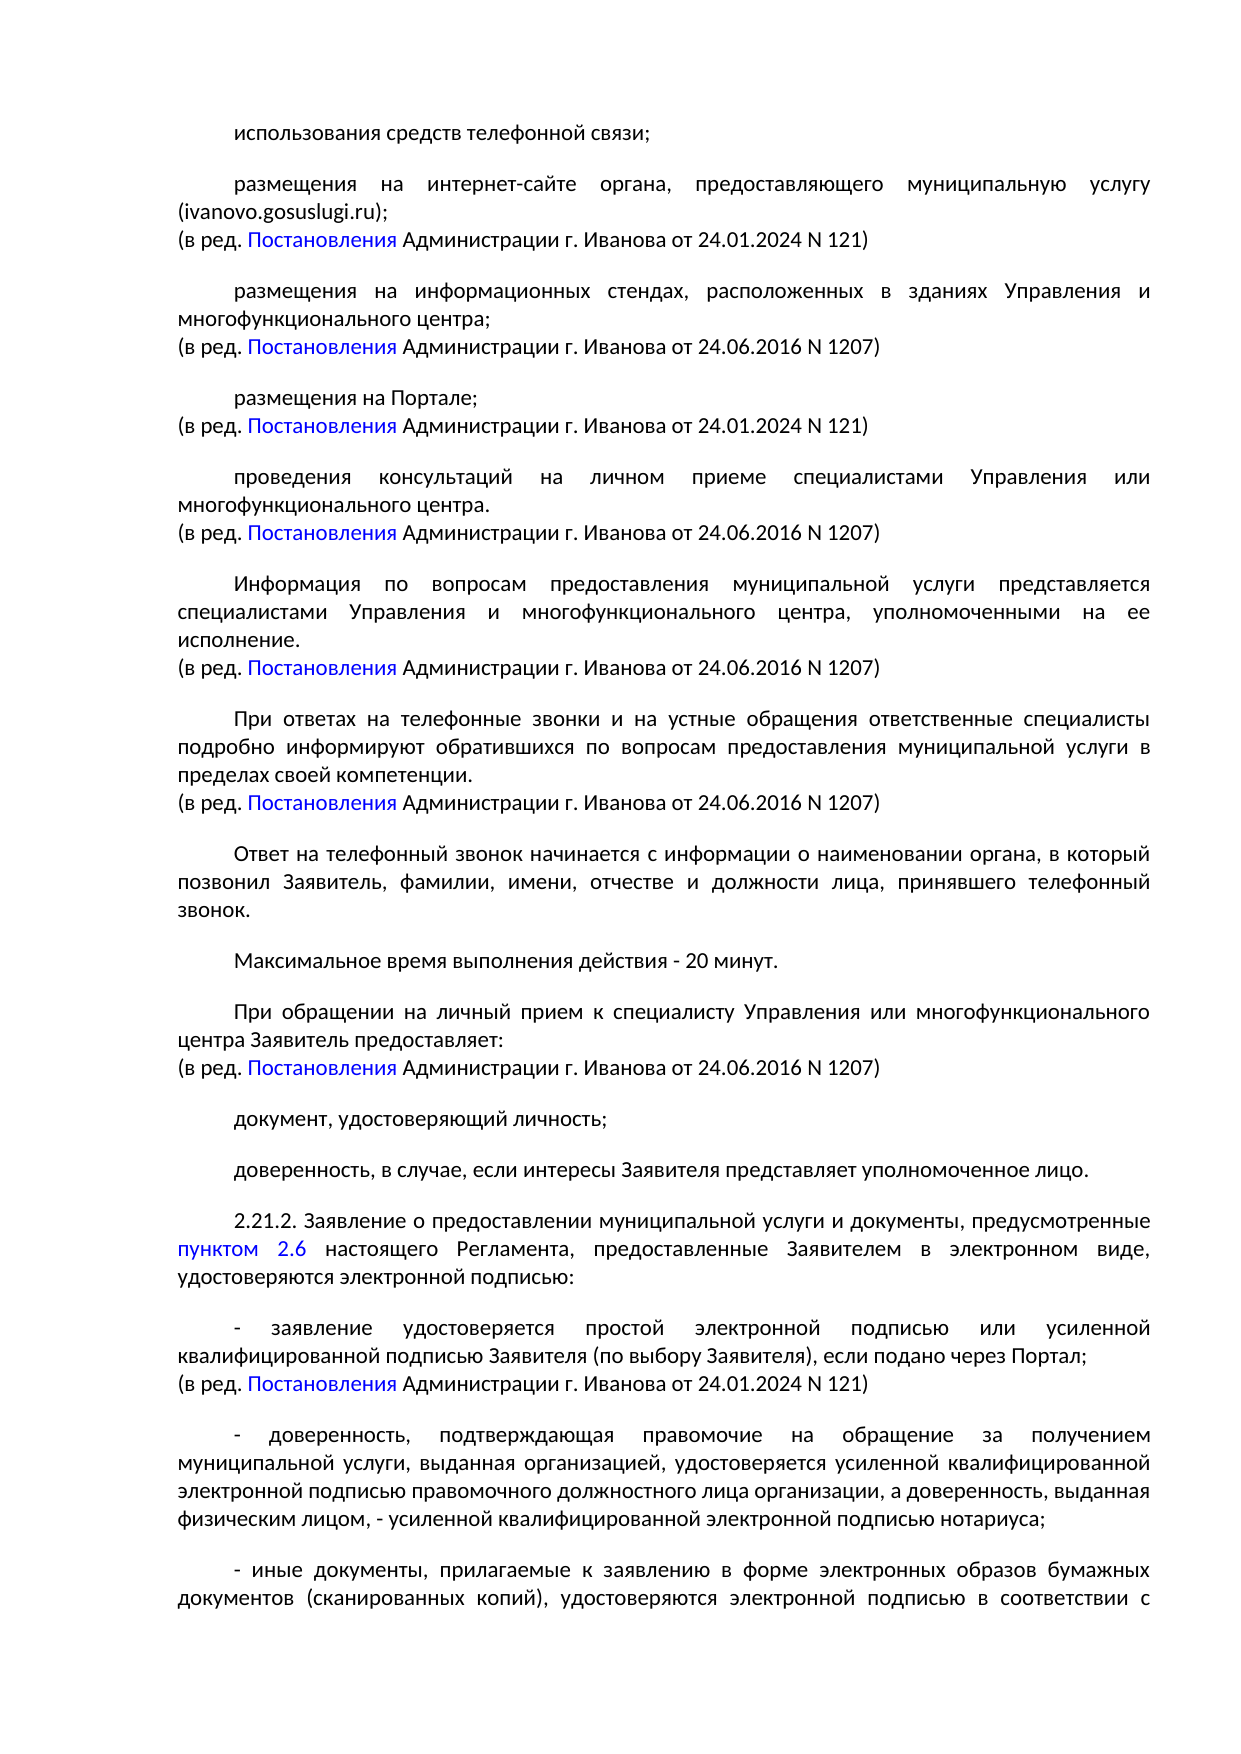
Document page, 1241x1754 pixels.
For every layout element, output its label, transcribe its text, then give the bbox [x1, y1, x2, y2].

text проведения консультаций на личном приеме специалистами Управления или многофункционального центра. [177, 462, 1152, 518]
text - доверенность, подтверждающая правомочие на обращение за получением муниципальной услуги, выданная организацией, удостоверяется усиленной квалифицированной электронной подписью правомочного должностного лица организации, а доверенность, выданная физическим лицом, - усиленной квалифицированной электронной подписью нотариуса; [177, 1420, 1152, 1532]
text использования средств телефонной связи; [177, 118, 1152, 146]
text (в ред. Постановления Администрации г. Иванова от 24.06.2016 N 1207) [177, 332, 1152, 360]
text размещения на информационных стендах, расположенных в зданиях Управления и многофункционального центра; [177, 276, 1152, 332]
text размещения на Портале; [177, 383, 1152, 411]
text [177, 1555, 1152, 1611]
text (в ред. Постановления Администрации г. Иванова от 24.06.2016 N 1207) [177, 1053, 1152, 1081]
text Максимальное время выполнения действия - 20 минут. [177, 946, 1152, 974]
text (в ред. Постановления Администрации г. Иванова от 24.06.2016 N 1207) [177, 653, 1152, 681]
text размещения на интернет-сайте органа, предоставляющего муниципальную услугу (ivanovo.gosuslugi.ru); [177, 169, 1152, 225]
text - заявление удостоверяется простой электронной подписью или усиленной квалифицированной подписью Заявителя (по выбору Заявителя), если подано через Портал; [177, 1313, 1152, 1369]
text документ, удостоверяющий личность; [177, 1104, 1152, 1132]
text (в ред. Постановления Администрации г. Иванова от 24.01.2024 N 121) [177, 411, 1152, 439]
text Информация по вопросам предоставления муниципальной услуги представляется специалистами Управления и многофункционального центра, уполномоченными на ее исполнение. [177, 569, 1152, 653]
text При ответах на телефонные звонки и на устные обращения ответственные специалисты подробно информируют обратившихся по вопросам предоставления муниципальной услуги в пределах своей компетенции. [177, 704, 1152, 788]
text доверенность, в случае, если интересы Заявителя представляет уполномоченное лицо. [177, 1155, 1152, 1183]
text (в ред. Постановления Администрации г. Иванова от 24.06.2016 N 1207) [177, 788, 1152, 816]
text (в ред. Постановления Администрации г. Иванова от 24.01.2024 N 121) [177, 1369, 1152, 1397]
text (в ред. Постановления Администрации г. Иванова от 24.06.2016 N 1207) [177, 518, 1152, 546]
text (в ред. Постановления Администрации г. Иванова от 24.01.2024 N 121) [177, 225, 1152, 253]
text 2.21.2. Заявление о предоставлении муниципальной услуги и документы, предусмотренные пунктом 2.6 настоящего Регламента, предоставленные Заявителем в электронном виде, удостоверяются электронной подписью: [177, 1206, 1152, 1290]
text Ответ на телефонный звонок начинается с информации о наименовании органа, в который позвонил Заявитель, фамилии, имени, отчестве и должности лица, принявшего телефонный звонок. [177, 839, 1152, 923]
text При обращении на личный прием к специалисту Управления или многофункционального центра Заявитель предоставляет: [177, 997, 1152, 1053]
